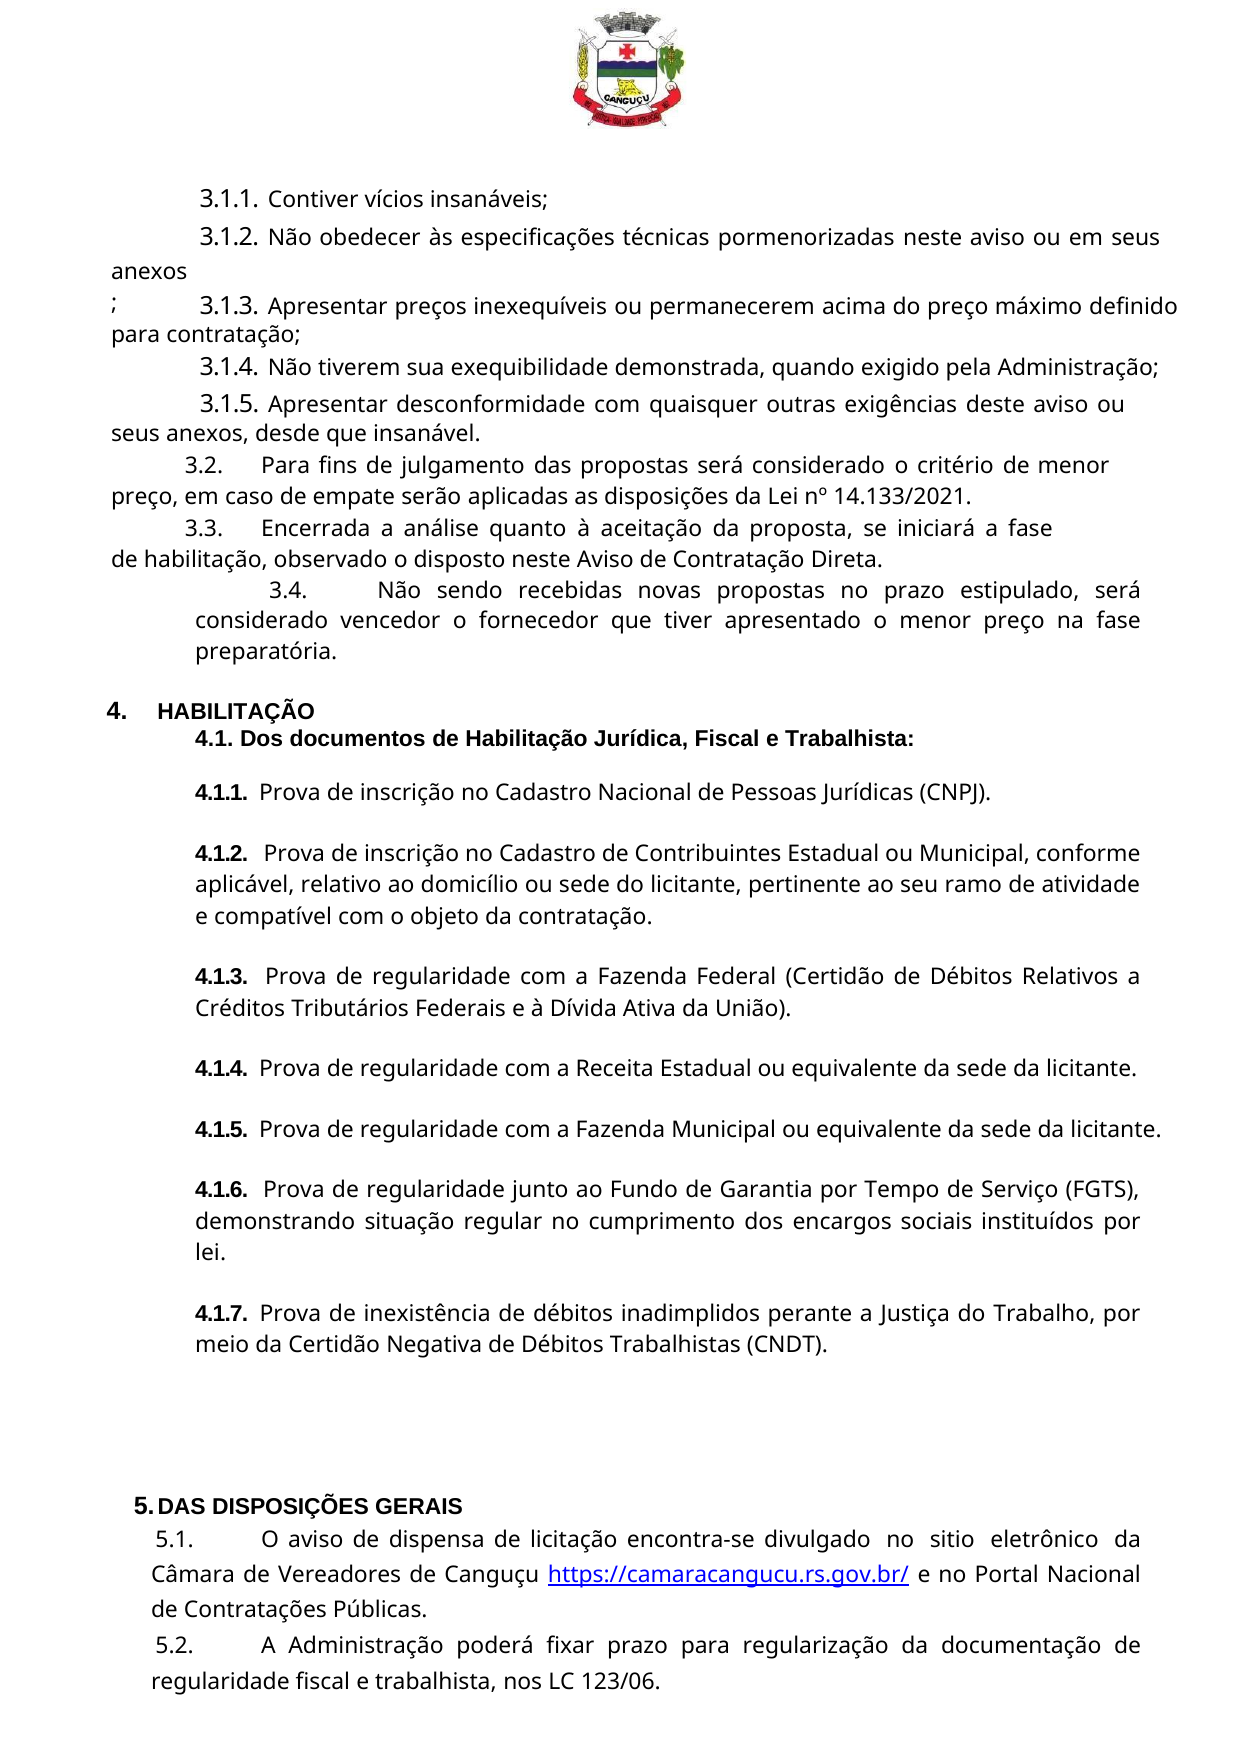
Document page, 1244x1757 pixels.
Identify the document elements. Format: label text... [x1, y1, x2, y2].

list Prova de regularidade com a Fazenda Municipal ou equivalente da sede da licitante. [195, 1113, 1221, 1144]
list Dos documentos de Habilitação Jurídica, Fiscal e Trabalhista: [195, 725, 1221, 751]
list Encerrada a análise quanto à aceitação da proposta, se iniciará a fase de habilitação, observado o disposto neste Aviso de Contratação Direta. [111, 512, 1062, 574]
subtitle HABILITAÇÃO [106, 697, 1221, 725]
text para contratação; [111, 322, 1221, 347]
list Contiver vícios insanáveis; [199, 181, 1221, 215]
list Não tiverem sua exequibilidade demonstrada, quando exigido pela Administração; [199, 348, 1221, 382]
list A Administração poderá fixar prazo para regularização da documentação de regularidade fiscal e trabalhista, nos LC 123/06. [151, 1629, 1141, 1696]
list Prova de regularidade junto ao Fundo de Garantia por Tempo de Serviço (FGTS), demonstrando situação regular no cumprimento dos encargos sociais instituídos por lei. [195, 1173, 1141, 1267]
subtitle DAS DISPOSIÇÕES GERAIS [133, 1491, 1221, 1519]
list Não sendo recebidas novas propostas no prazo estipulado, será considerado vencedor o fornecedor que tiver apresentado o menor preço na fase preparatória. [195, 574, 1141, 666]
list O aviso de dispensa de licitação encontra-se divulgado no sitio eletrônico da Câmara de Vereadores de Canguçu https://camaracangucu.rs.gov.br/ e no Portal Nacional de Contratações Públicas. [151, 1522, 1141, 1624]
list Prova de inexistência de débitos inadimplidos perante a Justiça do Trabalho, por meio da Certidão Negativa de Débitos Trabalhistas (CNDT). [195, 1297, 1142, 1359]
list Prova de inscrição no Cadastro de Contribuintes Estadual ou Municipal, conforme aplicável, relativo ao domicílio ou sede do licitante, pertinente ao seu ramo de atividade e compatível com o objeto da contratação. [195, 837, 1141, 931]
text anexos; [111, 255, 191, 317]
list Prova de regularidade com a Receita Estadual ou equivalente da sede da licitante. [195, 1052, 1221, 1083]
list Prova de regularidade com a Fazenda Federal (Certidão de Débitos Relativos a Créditos Tributários Federais e à Dívida Ativa da União). [195, 960, 1141, 1023]
list Prova de inscrição no Cadastro Nacional de Pessoas Jurídicas (CNPJ). [195, 776, 1221, 807]
list Para fins de julgamento das propostas será considerado o critério de menor preço, em caso de empate serão aplicadas as disposições da Lei nº 14.133/2021. [111, 449, 1137, 512]
picture [568, 8, 687, 129]
list Apresentar preços inexequíveis ou permanecerem acima do preço máximo definido [199, 288, 1221, 322]
list Apresentar desconformidade com quaisquer outras exigências deste aviso ou seus anexos, desde que insanável. [111, 386, 1138, 448]
list Não obedecer às especificações técnicas pormenorizadas neste aviso ou em seus [199, 218, 1221, 252]
